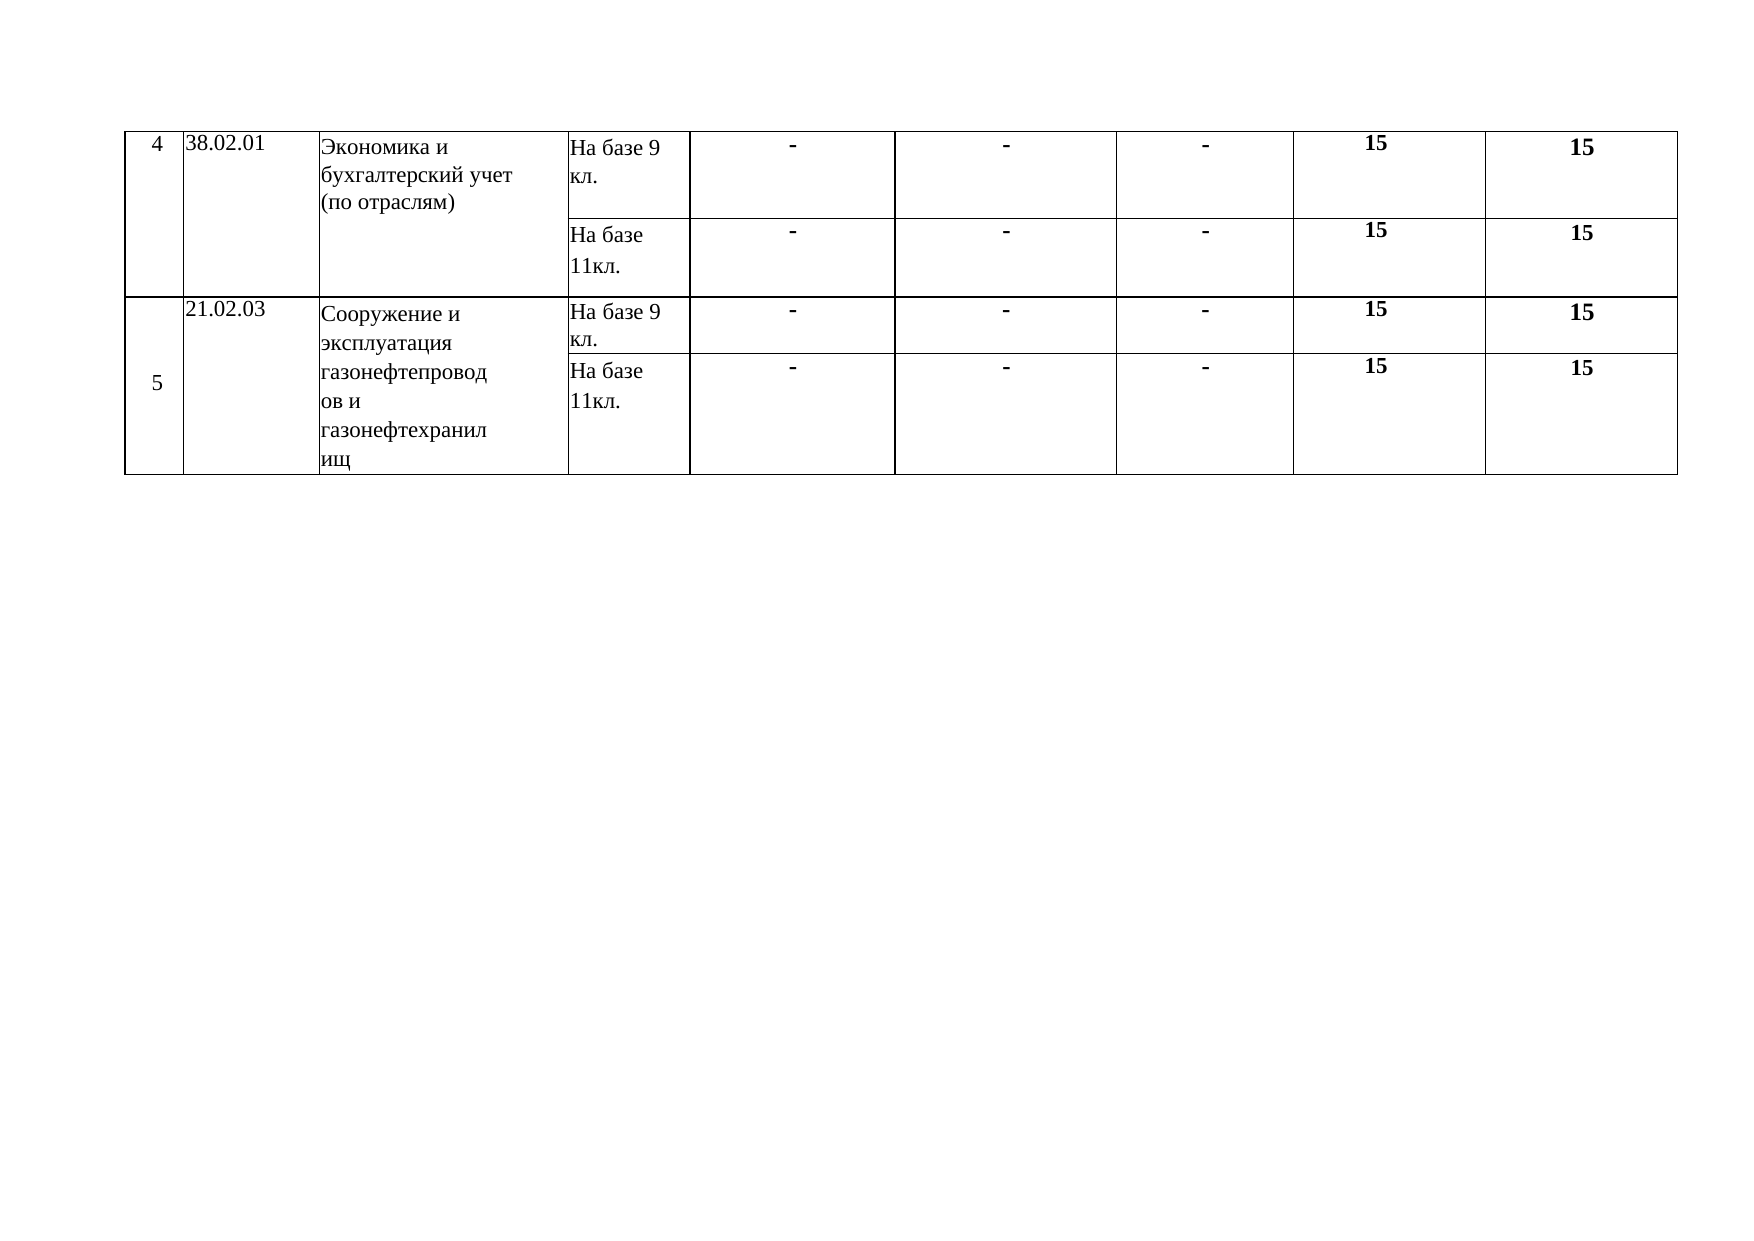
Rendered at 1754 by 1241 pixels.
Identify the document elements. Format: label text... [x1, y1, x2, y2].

table_cell 15 [1486, 219, 1677, 296]
table_cell На базе 9 кл. [569, 132, 689, 217]
table_cell - [1117, 298, 1293, 353]
table_cell 15 [1294, 219, 1485, 296]
table_cell 15 [1486, 132, 1677, 217]
table_cell - [691, 298, 894, 353]
table_cell 4 [126, 132, 183, 296]
table_cell На базе 11кл. [569, 354, 689, 474]
table_cell На базе 9 кл. [569, 298, 689, 353]
table_cell - [1117, 219, 1293, 296]
table_cell На базе 11кл. [569, 219, 689, 296]
table_cell - [896, 354, 1116, 474]
table_cell - [1117, 354, 1293, 474]
table_cell - [1117, 132, 1293, 217]
table_cell 15 [1294, 354, 1485, 474]
table_cell - [691, 354, 894, 474]
table_cell Экономика и бухгалтерский учет (по отраслям) [320, 132, 568, 296]
table_cell 15 [1294, 298, 1485, 353]
table_cell 21.02.03 [184, 298, 319, 474]
table_cell 15 [1294, 132, 1485, 217]
table_cell 38.02.01 [184, 132, 319, 296]
table_cell - [691, 219, 894, 296]
table_cell 15 [1486, 354, 1677, 474]
table_cell - [896, 298, 1116, 353]
table_cell - [691, 132, 894, 217]
table_cell 15 [1486, 298, 1677, 353]
table_cell - [896, 219, 1116, 296]
table_cell Сооружение и эксплуатация газонефтепроводов и газонефтехранилищ [320, 298, 568, 474]
table_cell 5 [126, 298, 183, 474]
table_cell - [896, 132, 1116, 217]
